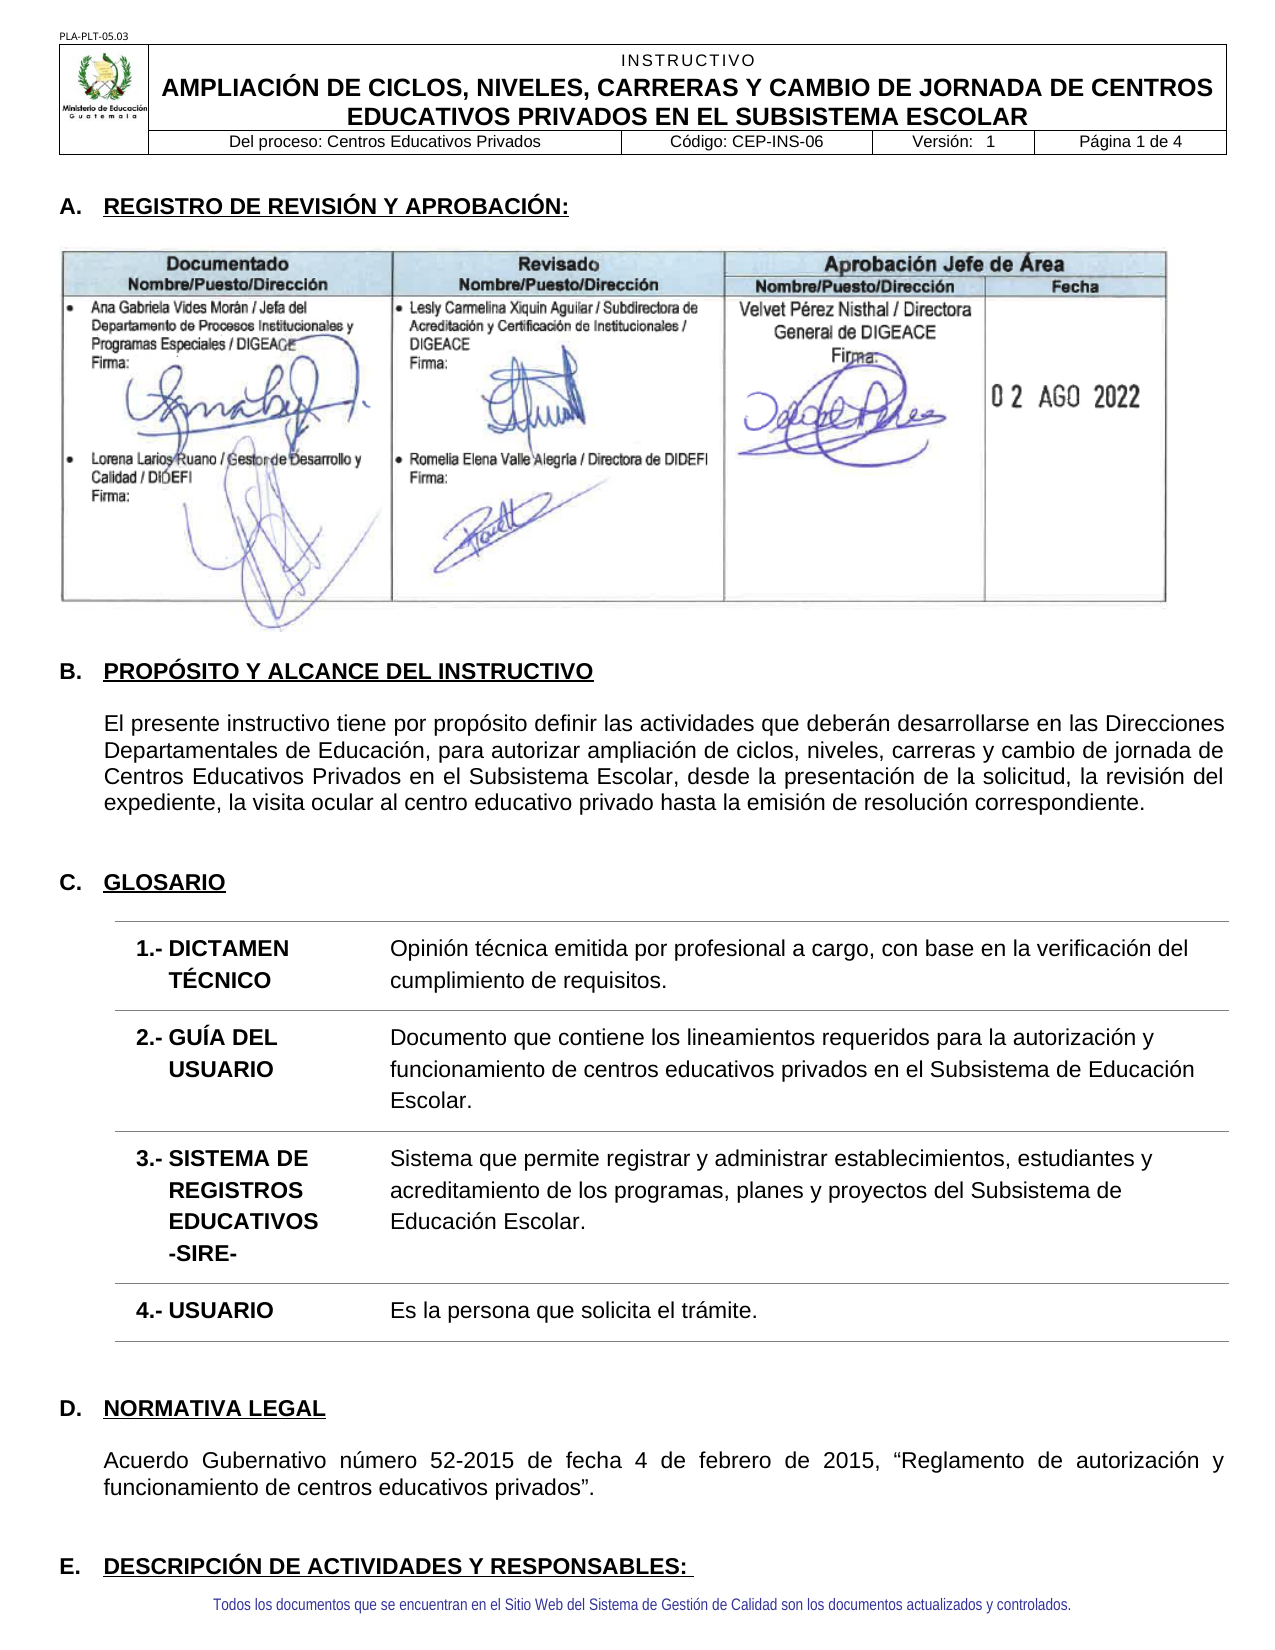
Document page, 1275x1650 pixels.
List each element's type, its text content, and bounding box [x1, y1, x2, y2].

list DESCRIPCIÓN DE ACTIVIDADES Y RESPONSABLES: [59, 1553, 1225, 1579]
table_cell GUÍA DEL USUARIO [165, 1011, 387, 1131]
list NORMATIVA LEGAL [59, 1395, 1225, 1421]
table_header 1.- [115, 922, 165, 1010]
table_cell Es la persona que solicita el trámite. [387, 1284, 1228, 1341]
text El presente instructivo tiene por propósito definir las actividades que deberán desarrollarse en las Direcciones Departamentales de Educación, para autorizar ampliación de ciclos, niveles, carreras y cambio de jornada de Centros Educativos Privados en el Subsistema Escolar, desde la presentación de la solicitud, la revisión del expediente, la visita ocular al centro educativo privado hasta la emisión de resolución correspondiente. [103, 710, 1225, 816]
table_cell Documento que contiene los lineamientos requeridos para la autorización y funcionamiento de centros educativos privados en el Subsistema de Educación Escolar. [387, 1011, 1228, 1131]
table_cell SISTEMA DE REGISTROS EDUCATIVOS -SIRE- [165, 1132, 387, 1283]
table_cell 2.- [115, 1011, 165, 1131]
table_cell 4.- [115, 1284, 165, 1341]
list REGISTRO DE REVISIÓN Y APROBACIÓN: [59, 193, 1225, 219]
table_header Opinión técnica emitida por profesional a cargo, con base en la verificación del cumplimiento de requisitos. [387, 922, 1228, 1010]
picture [59, 245, 1175, 632]
table_cell Sistema que permite registrar y administrar establecimientos, estudiantes y acreditamiento de los programas, planes y proyectos del Subsistema de Educación Escolar. [387, 1132, 1228, 1283]
picture [61, 50, 148, 121]
table_cell 3.- [115, 1132, 165, 1283]
list PROPÓSITO Y ALCANCE DEL INSTRUCTIVO [59, 658, 1225, 684]
list GLOSARIO [59, 868, 1225, 895]
table_header DICTAMEN TÉCNICO [165, 922, 387, 1010]
text Acuerdo Gubernativo número 52-2015 de fecha 4 de febrero de 2015, “Reglamento de autorización y funcionamiento de centros educativos privados”. [103, 1447, 1225, 1500]
table_cell USUARIO [165, 1284, 387, 1341]
